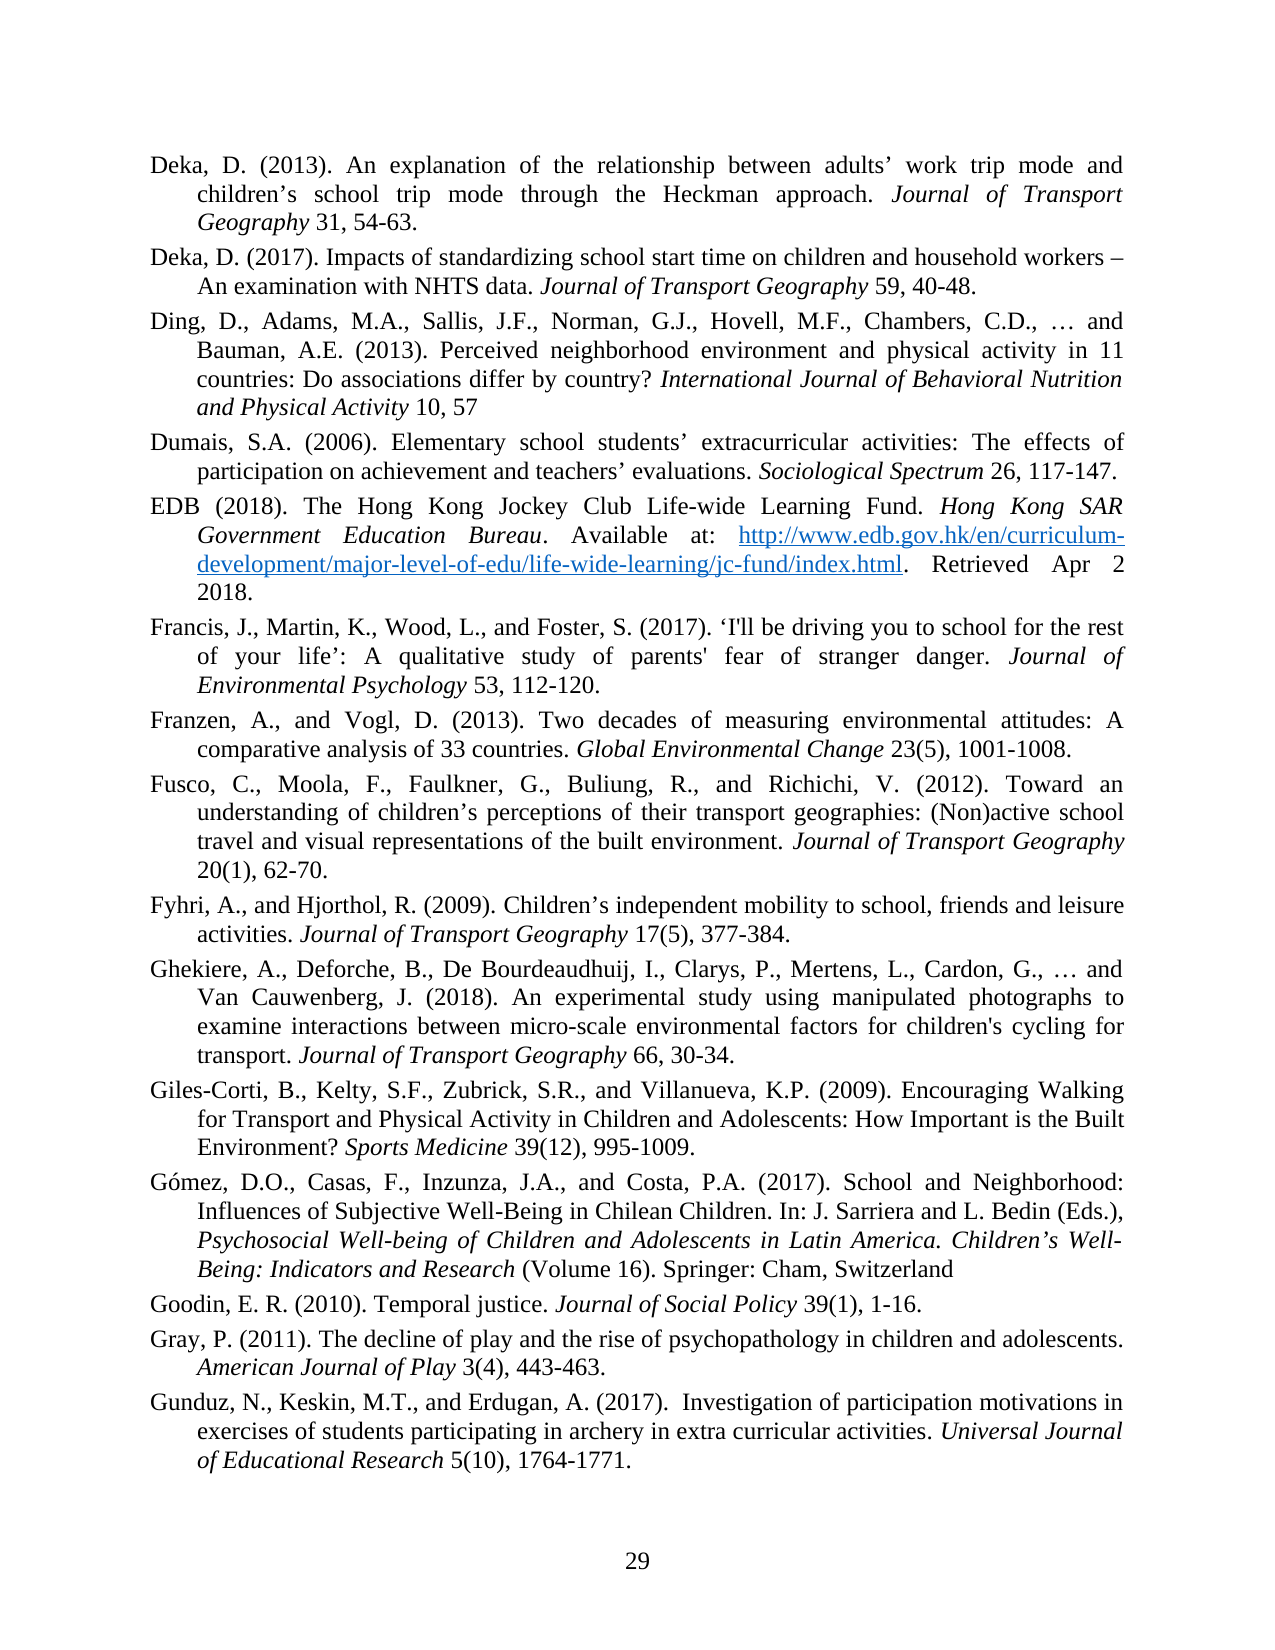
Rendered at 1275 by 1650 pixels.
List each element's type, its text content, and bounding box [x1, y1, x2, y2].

text Gómez, D.O., Casas, F., Inzunza, J.A., and Costa, P.A. (2017). School and Neighborhood: Influences of Subjective Well-Being in Chilean Children. In: J. Sarriera and L. Bedin (Eds.), Psychosocial Well-being of Children and Adolescents in Latin America. Children’s Well-Being: Indicators and Research (Volume 16). Springer: Cham, Switzerland [150, 1167, 1125, 1282]
text Francis, J., Martin, K., Wood, L., and Foster, S. (2017). ‘I'll be driving you to school for the rest of your life’: A qualitative study of parents' fear of stranger danger. Journal of Environmental Psychology 53, 112-120. [150, 612, 1125, 699]
text Gunduz, N., Keskin, M.T., and Erdugan, A. (2017). Investigation of participation motivations in exercises of students participating in archery in extra curricular activities. Universal Journal of Educational Research 5(10), 1764-1771. [150, 1387, 1125, 1474]
text Deka, D. (2013). An explanation of the relationship between adults’ work trip mode and children’s school trip mode through the Heckman approach. Journal of Transport Geography 31, 54-63. [150, 150, 1125, 236]
text Deka, D. (2017). Impacts of standardizing school start time on children and household workers – An examination with NHTS data. Journal of Transport Geography 59, 40-48. [150, 242, 1125, 300]
text Giles-Corti, B., Kelty, S.F., Zubrick, S.R., and Villanueva, K.P. (2009). Encouraging Walking for Transport and Physical Activity in Children and Adolescents: How Important is the Built Environment? Sports Medicine 39(12), 995-1009. [150, 1075, 1125, 1161]
text Franzen, A., and Vogl, D. (2013). Two decades of measuring environmental attitudes: A comparative analysis of 33 countries. Global Environmental Change 23(5), 1001-1008. [150, 705, 1125, 762]
text Ding, D., Adams, M.A., Sallis, J.F., Norman, G.J., Hovell, M.F., Chambers, C.D., … and Bauman, A.E. (2013). Perceived neighborhood environment and physical activity in 11 countries: Do associations differ by country? International Journal of Behavioral Nutrition and Physical Activity 10, 57 [150, 306, 1125, 421]
text Fusco, C., Moola, F., Faulkner, G., Buliung, R., and Richichi, V. (2012). Toward an understanding of children’s perceptions of their transport geographies: (Non)active school travel and visual representations of the built environment. Journal of Transport Geography 20(1), 62-70. [150, 769, 1125, 884]
text Ghekiere, A., Deforche, B., De Bourdeaudhuij, I., Clarys, P., Mertens, L., Cardon, G., … and Van Cauwenberg, J. (2018). An experimental study using manipulated photographs to examine interactions between micro-scale environmental factors for children's cycling for transport. Journal of Transport Geography 66, 30-34. [150, 954, 1125, 1069]
text Goodin, E. R. (2010). Temporal justice. Journal of Social Policy 39(1), 1-16. [150, 1289, 1125, 1317]
text Gray, P. (2011). The decline of play and the rise of psychopathology in children and adolescents. American Journal of Play 3(4), 443-463. [150, 1324, 1125, 1381]
text Dumais, S.A. (2006). Elementary school students’ extracurricular activities: The effects of participation on achievement and teachers’ evaluations. Sociological Spectrum 26, 117-147. [150, 427, 1125, 485]
text Fyhri, A., and Hjorthol, R. (2009). Children’s independent mobility to school, friends and leisure activities. Journal of Transport Geography 17(5), 377-384. [150, 890, 1125, 947]
text EDB (2018). The Hong Kong Jockey Club Life-wide Learning Fund. Hong Kong SAR Government Education Bureau. Available at: http://www.edb.gov.hk/en/curriculum-development/major-level-of-edu/life-wide-learning/jc-fund/index.html. Retrieved Apr 2 2018. [150, 491, 1125, 606]
